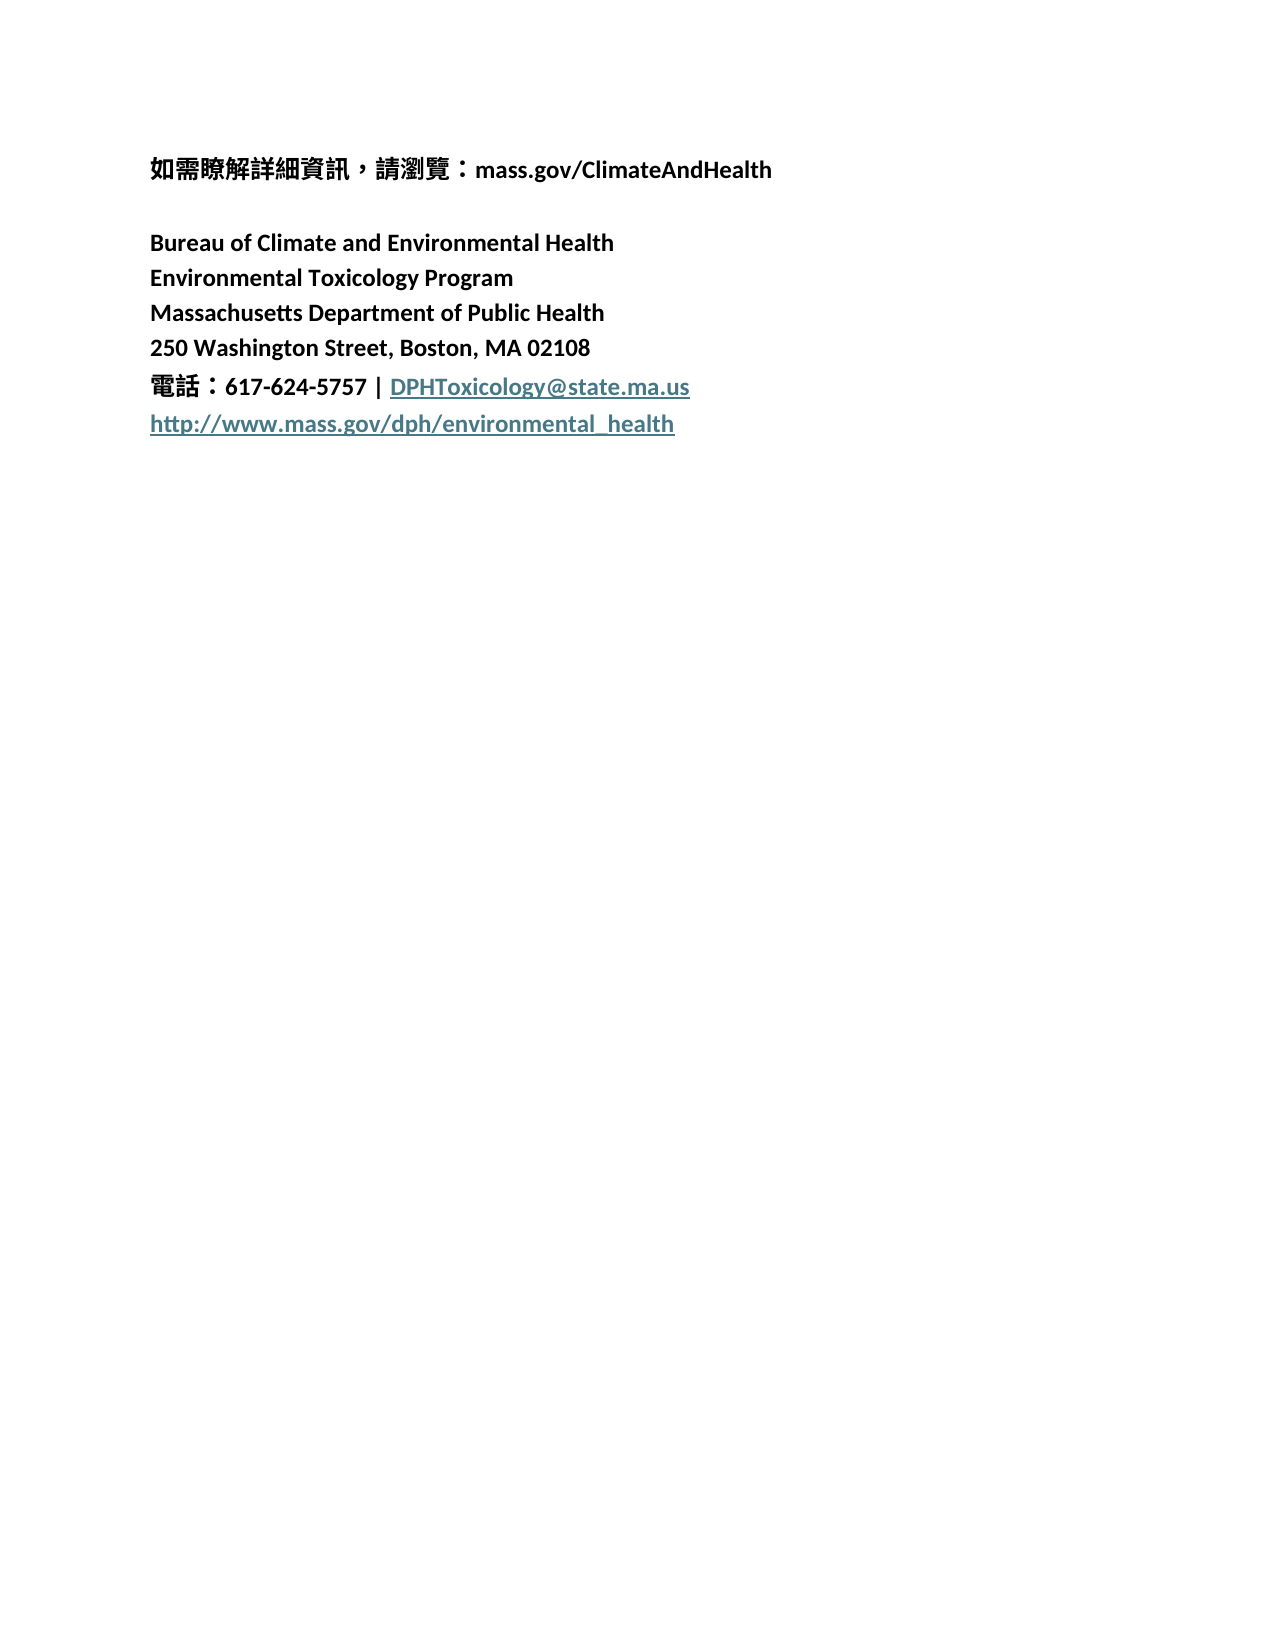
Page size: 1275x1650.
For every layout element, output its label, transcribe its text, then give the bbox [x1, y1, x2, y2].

text 250 Washington Street, Boston, MA 02108 [150, 332, 1125, 362]
text Massachusetts Department of Public Health [150, 297, 1125, 327]
text 電話：617-624-5757 | DPHToxicology@state.ma.us [150, 367, 1125, 403]
text http://www.mass.gov/dph/environmental_health [150, 408, 1125, 439]
text Bureau of Climate and Environmental Health [150, 227, 1125, 257]
text 如需瞭解詳細資訊，請瀏覽：mass.gov/ClimateAndHealth [150, 150, 1125, 186]
text Environmental Toxicology Program [150, 262, 1125, 292]
